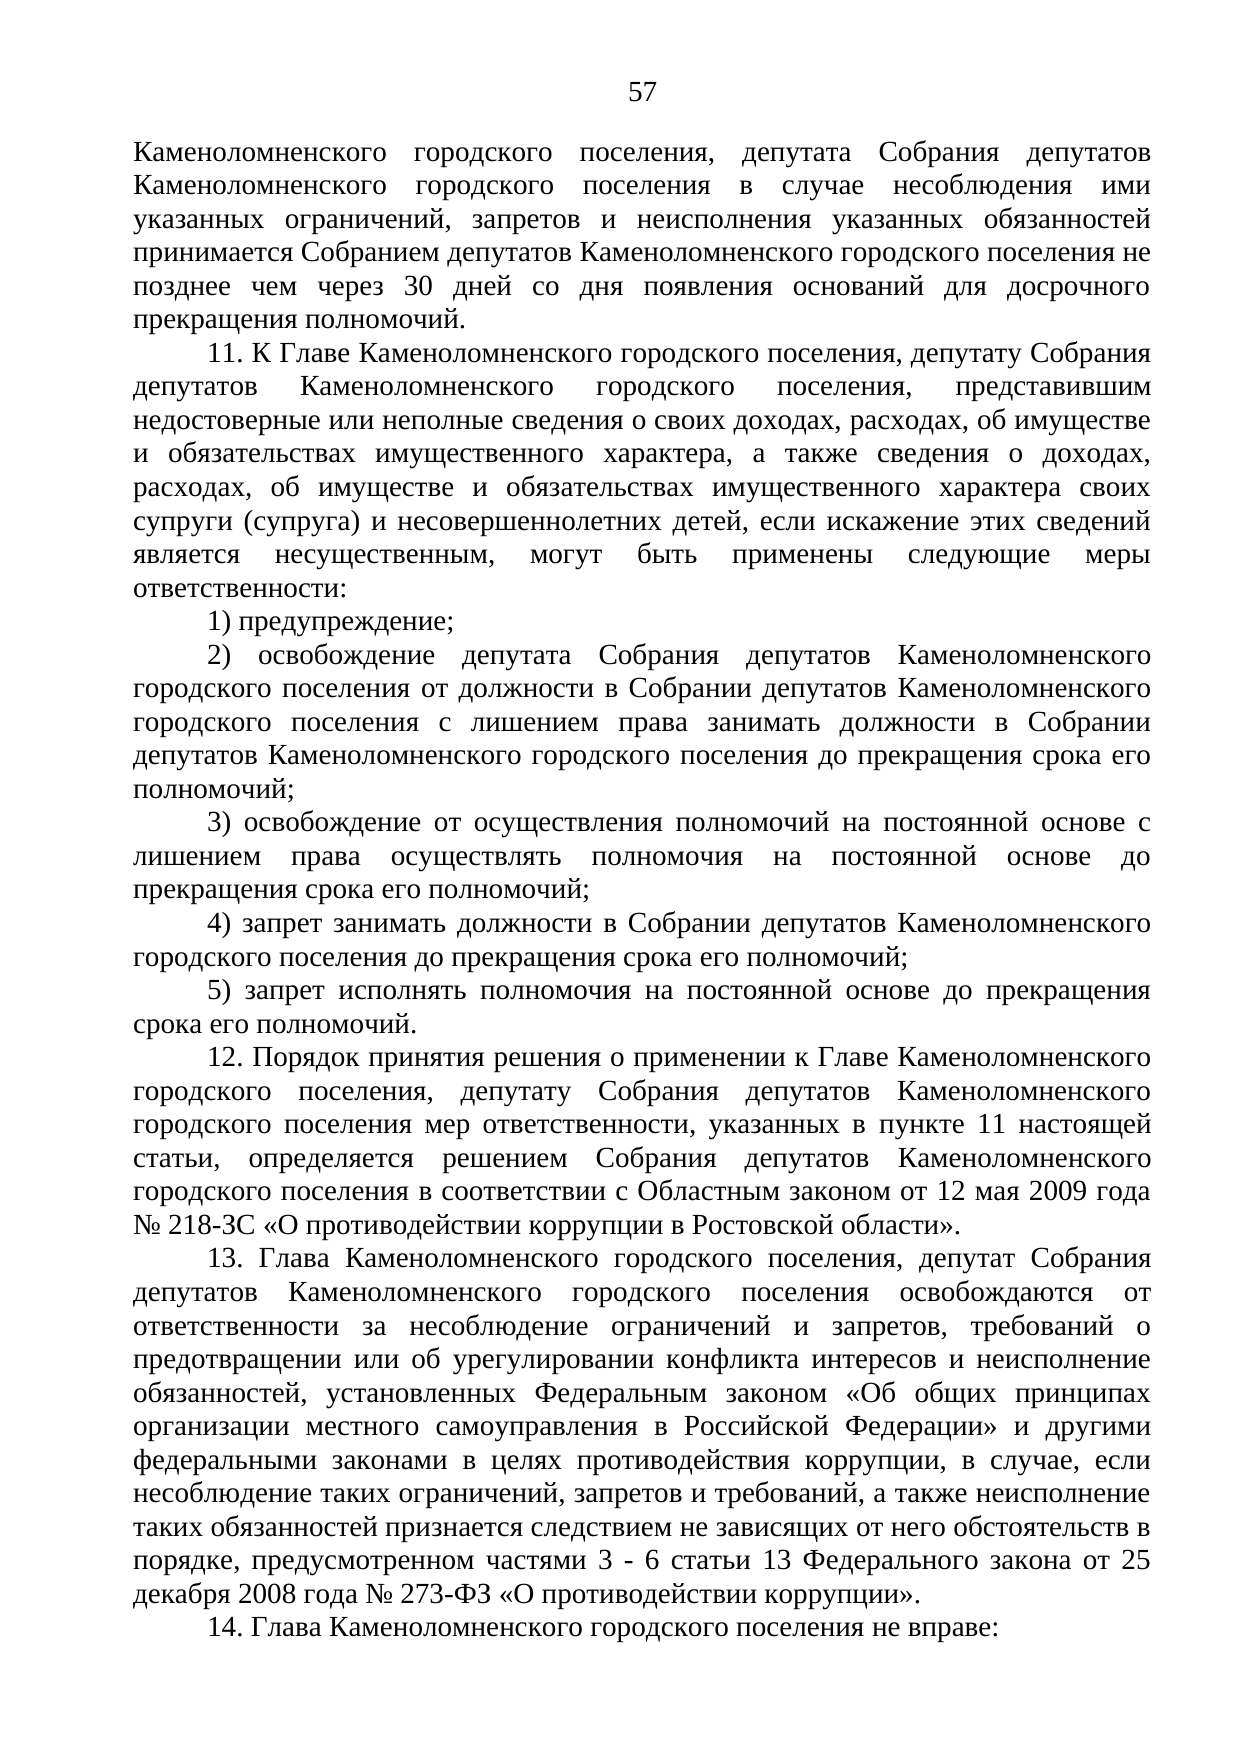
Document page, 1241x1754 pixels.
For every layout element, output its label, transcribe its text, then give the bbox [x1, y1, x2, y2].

text 11. К Главе Каменоломненского городского поселения, депутату Собрания депутатов Каменоломненского городского поселения, представившим недостоверные или неполные сведения о своих доходах, расходах, об имуществе и обязательствах имущественного характера, а также сведения о доходах, расходах, об имуществе и обязательствах имущественного характера своих супруги (супруга) и несовершеннолетних детей, если искажение этих сведений является несущественным, могут быть применены следующие меры ответственности: [133, 335, 1152, 603]
text 2) освобождение депутата Собрания депутатов Каменоломненского городского поселения от должности в Собрании депутатов Каменоломненского городского поселения с лишением права занимать должности в Собрании депутатов Каменоломненского городского поселения до прекращения срока его полномочий; [133, 637, 1152, 804]
text 12. Порядок принятия решения о применении к Главе Каменоломненского городского поселения, депутату Собрания депутатов Каменоломненского городского поселения мер ответственности, указанных в пункте 11 настоящей статьи, определяется решением Собрания депутатов Каменоломненского городского поселения в соответствии с Областным законом от 12 мая 2009 года № 218-ЗС «О противодействии коррупции в Ростовской области». [133, 1039, 1152, 1241]
text 5) запрет исполнять полномочия на постоянной основе до прекращения срока его полномочий. [133, 972, 1152, 1039]
text 4) запрет занимать должности в Собрании депутатов Каменоломненского городского поселения до прекращения срока его полномочий; [133, 905, 1152, 972]
text 3) освобождение от осуществления полномочий на постоянной основе с лишением права осуществлять полномочия на постоянной основе до прекращения срока его полномочий; [133, 804, 1152, 905]
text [133, 134, 1152, 335]
text 13. Глава Каменоломненского городского поселения, депутат Собрания депутатов Каменоломненского городского поселения освобождаются от ответственности за несоблюдение ограничений и запретов, требований о предотвращении или об урегулировании конфликта интересов и неисполнение обязанностей, установленных Федеральным законом «Об общих принципах организации местного самоуправления в Российской Федерации» и другими федеральными законами в целях противодействия коррупции, в случае, если несоблюдение таких ограничений, запретов и требований, а также неисполнение таких обязанностей признается следствием не зависящих от него обстоятельств в порядке, предусмотренном частями 3 - 6 статьи 13 Федерального закона от 25 декабря 2008 года № 273-ФЗ «О противодействии коррупции». [133, 1241, 1152, 1609]
text 14. Глава Каменоломненского городского поселения не вправе: [133, 1609, 1152, 1643]
text 1) предупреждение; [133, 603, 1152, 637]
